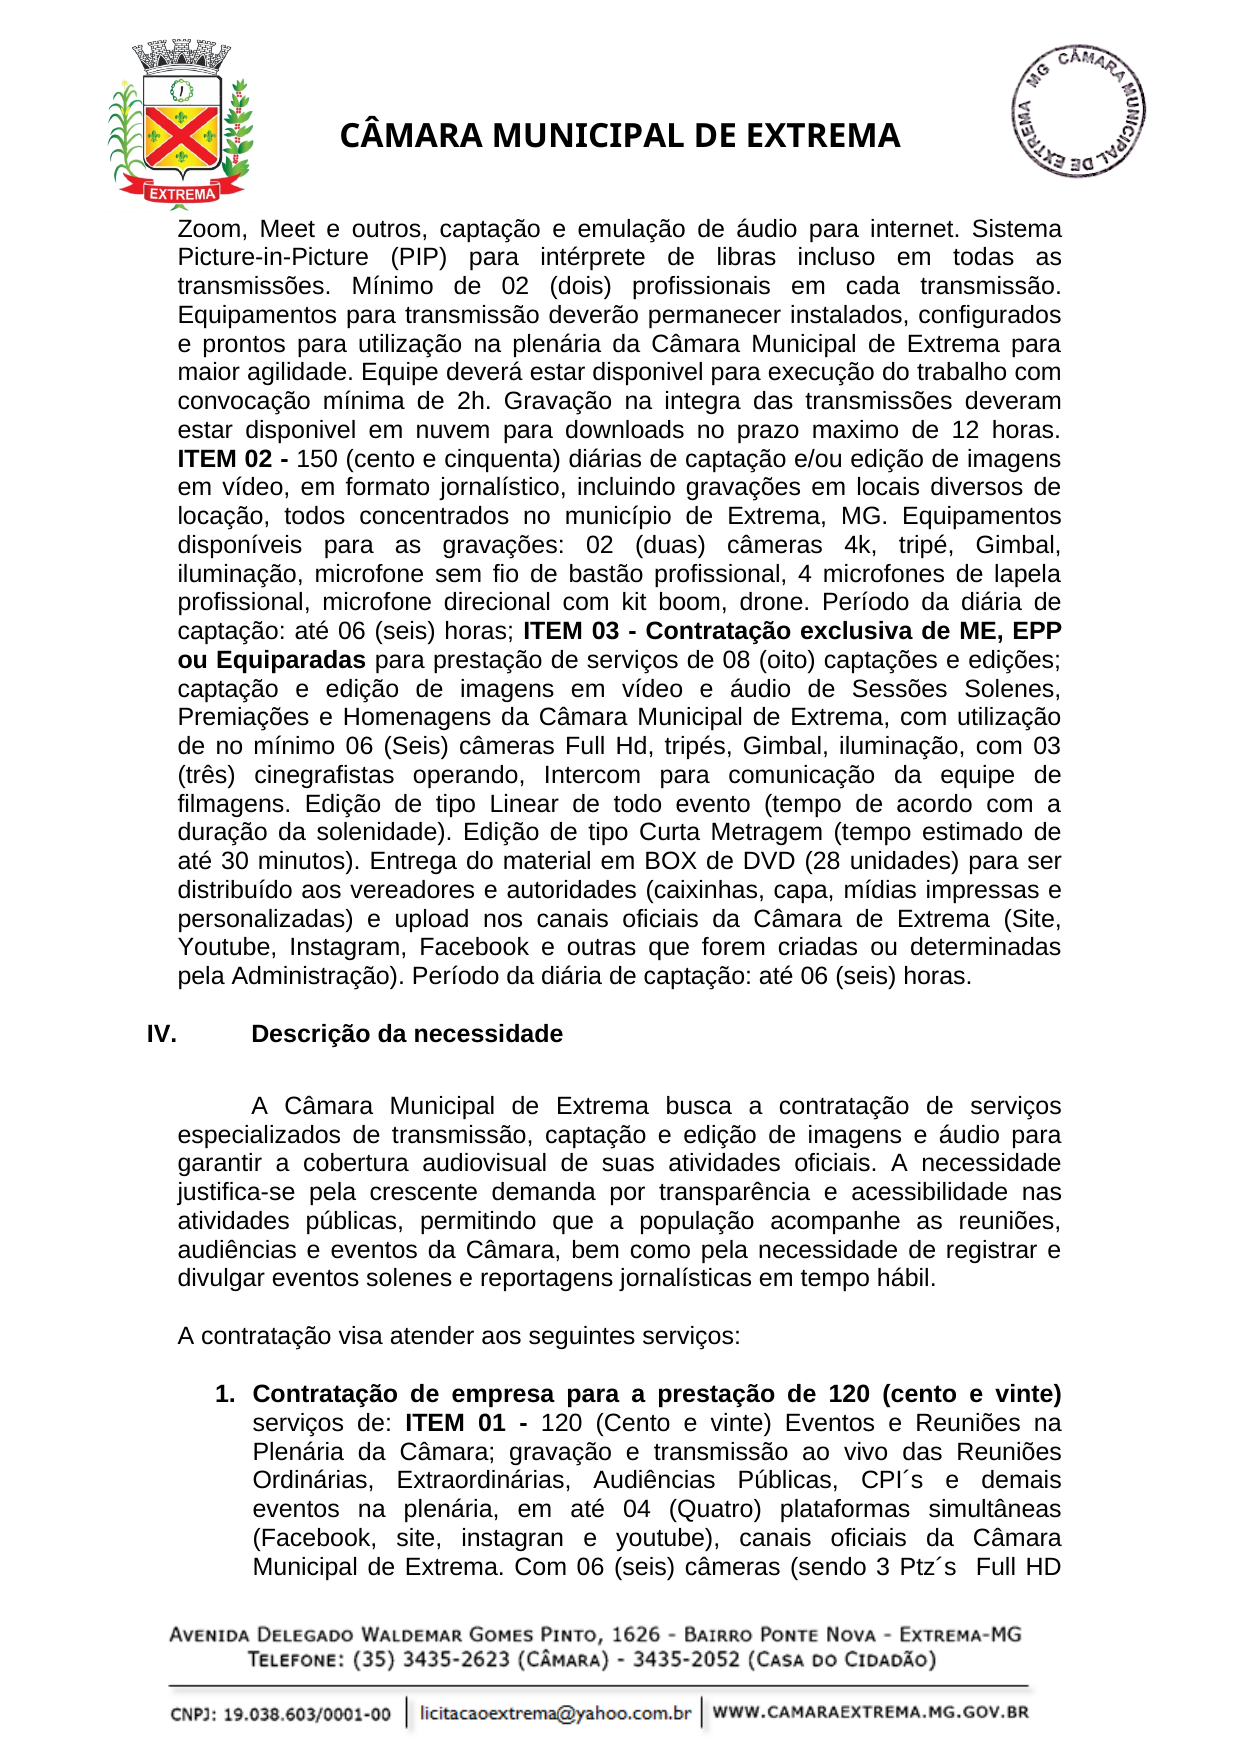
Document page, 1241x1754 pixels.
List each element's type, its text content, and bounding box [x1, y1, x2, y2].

picture [103, 33, 257, 216]
text A Câmara Municipal de Extrema busca a contratação de serviços especializados de transmissão, captação e edição de imagens e áudio para garantir a cobertura audiovisual de suas atividades oficiais. A necessidade justifica-se pela crescente demanda por transparência e acessibilidade nas atividades públicas, permitindo que a população acompanhe as reuniões, audiências e eventos da Câmara, bem como pela necessidade de registrar e divulgar eventos solenes e reportagens jornalísticas em tempo hábil. [177, 1091, 1063, 1292]
picture [1005, 34, 1154, 193]
list Descrição da necessidade [177, 1019, 1063, 1047]
text A contratação visa atender aos seguintes serviços: [177, 1321, 1063, 1350]
picture [0, 1598, 1240, 1754]
